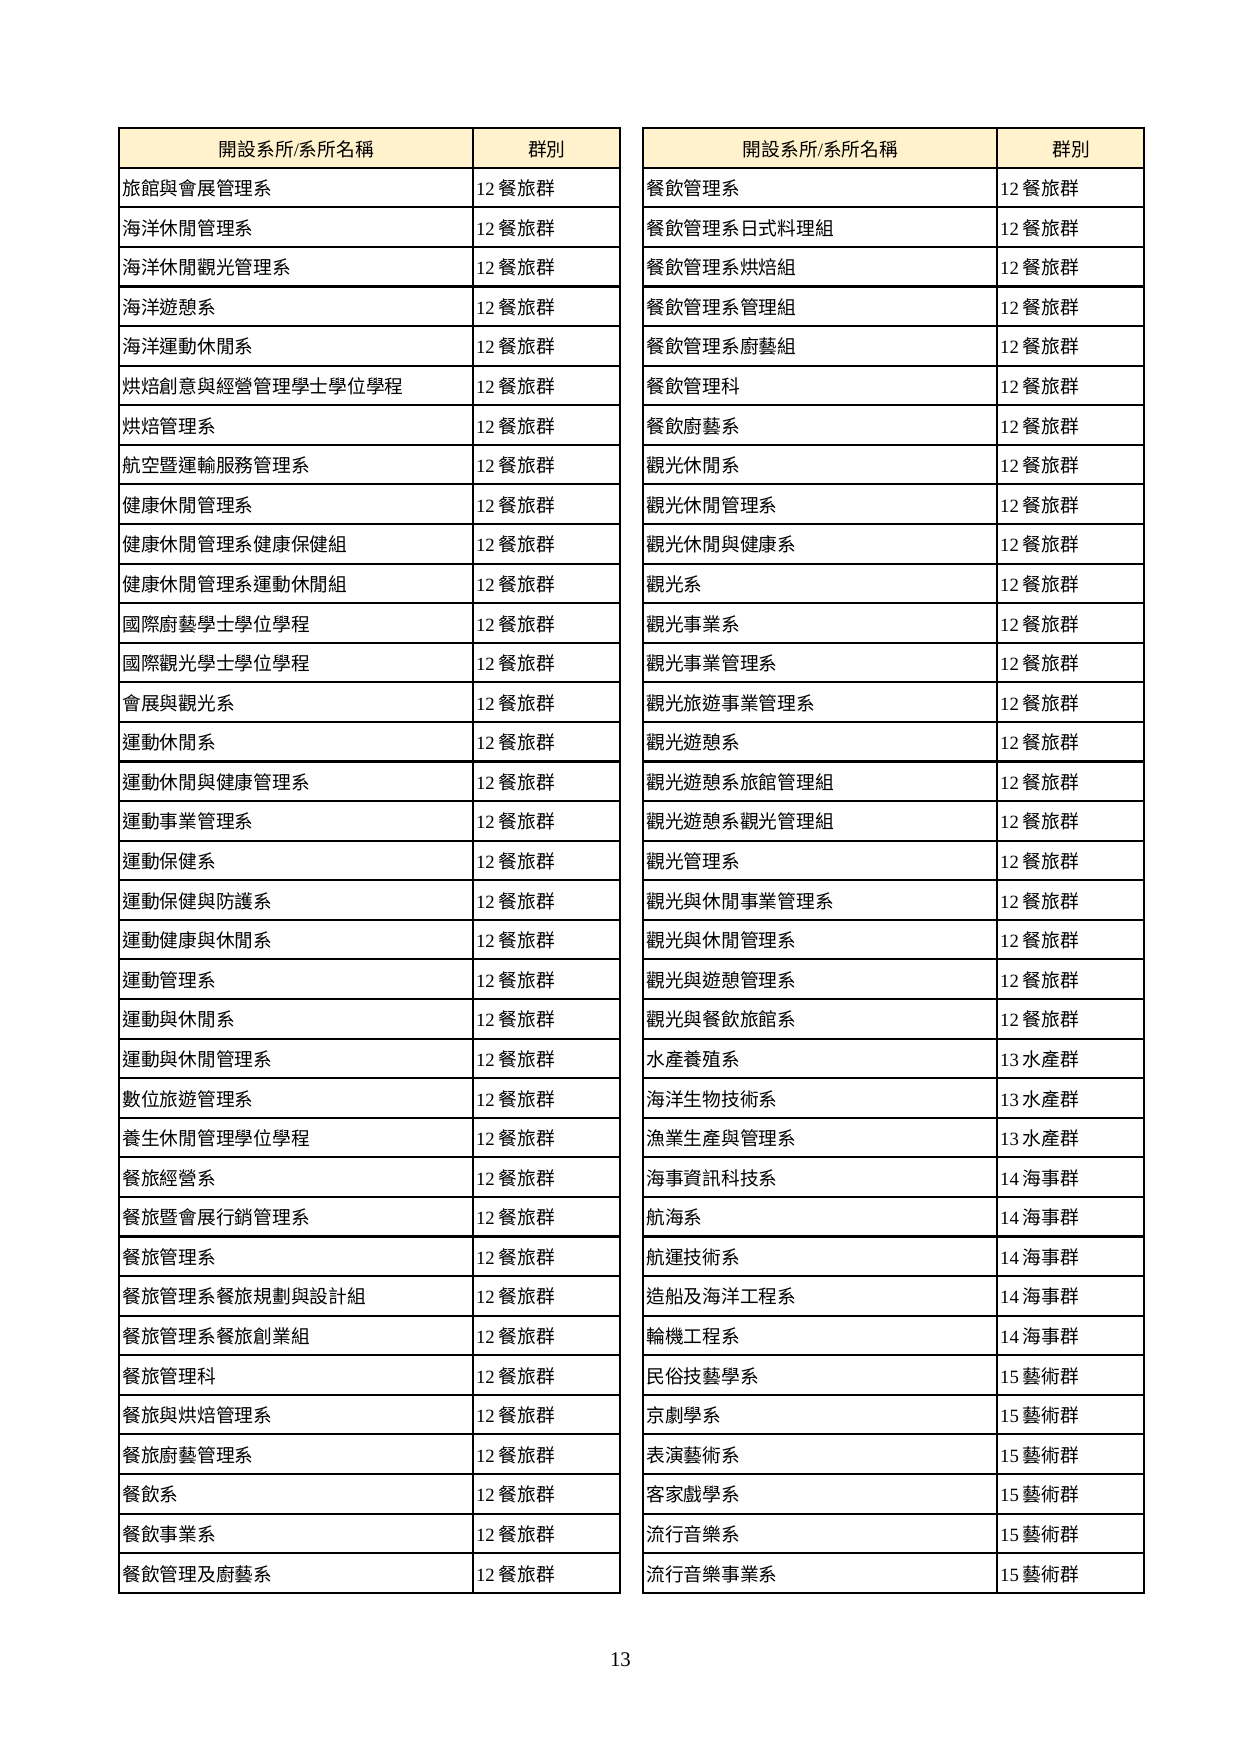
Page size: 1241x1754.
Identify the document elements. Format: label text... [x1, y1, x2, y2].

table_cell 觀光旅遊事業管理系 [644, 683, 996, 721]
table_cell 12餐旅群 [998, 565, 1143, 602]
table_cell 15藝術群 [998, 1435, 1143, 1473]
table_cell 海洋休閒觀光管理系 [120, 248, 472, 285]
table_cell 12餐旅群 [998, 169, 1143, 206]
table_cell 觀光與餐飲旅館系 [644, 1000, 996, 1037]
table_cell 12餐旅群 [474, 288, 619, 325]
table_cell 餐飲管理系管理組 [644, 288, 996, 325]
table_cell 14海事群 [998, 1277, 1143, 1314]
table_cell 航空暨運輸服務管理系 [120, 446, 472, 483]
table_cell 水產養殖系 [644, 1040, 996, 1077]
table_cell 客家戲學系 [644, 1475, 996, 1512]
table_cell 12餐旅群 [474, 644, 619, 681]
table_cell 13水產群 [998, 1040, 1143, 1077]
table_cell 海洋遊憩系 [120, 288, 472, 325]
table_cell 12餐旅群 [474, 1277, 619, 1314]
table_cell 12餐旅群 [998, 960, 1143, 998]
table_cell 14海事群 [998, 1158, 1143, 1196]
table_cell 觀光事業管理系 [644, 644, 996, 681]
table_cell 12餐旅群 [474, 1079, 619, 1117]
table_cell 12餐旅群 [474, 248, 619, 285]
table_cell 12餐旅群 [474, 406, 619, 444]
table_cell 海洋休閒管理系 [120, 208, 472, 246]
table_header 群別 [474, 129, 619, 167]
table_cell 運動保健與防護系 [120, 881, 472, 919]
table_cell 烘焙創意與經營管理學士學位學程 [120, 367, 472, 404]
table_cell 會展與觀光系 [120, 683, 472, 721]
table_cell 12餐旅群 [998, 604, 1143, 642]
table_cell 12餐旅群 [998, 763, 1143, 800]
table_cell 健康休閒管理系 [120, 485, 472, 523]
table_cell 12餐旅群 [474, 1515, 619, 1552]
table_cell 12餐旅群 [474, 446, 619, 483]
table_cell 12餐旅群 [474, 802, 619, 839]
table_cell 餐旅管理系餐旅規劃與設計組 [120, 1277, 472, 1314]
table_cell 12餐旅群 [474, 327, 619, 364]
table_cell 12餐旅群 [474, 604, 619, 642]
table_cell 12餐旅群 [998, 485, 1143, 523]
table_cell 12餐旅群 [474, 1435, 619, 1473]
table_cell 14海事群 [998, 1198, 1143, 1235]
table_cell 餐飲管理系 [644, 169, 996, 206]
table_cell 12餐旅群 [998, 1000, 1143, 1037]
table_cell 15藝術群 [998, 1356, 1143, 1394]
table_cell 餐旅廚藝管理系 [120, 1435, 472, 1473]
table_cell 12餐旅群 [474, 208, 619, 246]
table_cell 觀光遊憩系觀光管理組 [644, 802, 996, 839]
table_cell 15藝術群 [998, 1515, 1143, 1552]
table_cell 觀光休閒管理系 [644, 485, 996, 523]
table_cell 12餐旅群 [474, 525, 619, 562]
table_cell 12餐旅群 [998, 406, 1143, 444]
table_cell 13水產群 [998, 1079, 1143, 1117]
table_cell 運動與休閒系 [120, 1000, 472, 1037]
table_cell 12餐旅群 [998, 446, 1143, 483]
table_cell 國際觀光學士學位學程 [120, 644, 472, 681]
table_cell 健康休閒管理系健康保健組 [120, 525, 472, 562]
table_cell 餐旅管理系餐旅創業組 [120, 1317, 472, 1354]
table_cell 觀光休閒與健康系 [644, 525, 996, 562]
table_cell 餐旅經營系 [120, 1158, 472, 1196]
table_cell 12餐旅群 [998, 288, 1143, 325]
table_cell 海洋運動休閒系 [120, 327, 472, 364]
table_cell 12餐旅群 [474, 1040, 619, 1077]
table_cell 12餐旅群 [998, 921, 1143, 958]
table_cell 觀光與休閒事業管理系 [644, 881, 996, 919]
table_cell 12餐旅群 [998, 683, 1143, 721]
table_cell 國際廚藝學士學位學程 [120, 604, 472, 642]
table_cell 健康休閒管理系運動休閒組 [120, 565, 472, 602]
table_cell 造船及海洋工程系 [644, 1277, 996, 1314]
table_cell 流行音樂系 [644, 1515, 996, 1552]
table_cell 海洋生物技術系 [644, 1079, 996, 1117]
table_cell 12餐旅群 [998, 525, 1143, 562]
table_cell 餐飲事業系 [120, 1515, 472, 1552]
table_cell 航運技術系 [644, 1238, 996, 1275]
table_cell 12餐旅群 [998, 881, 1143, 919]
table_cell 餐旅管理科 [120, 1356, 472, 1394]
table_cell 餐飲管理科 [644, 367, 996, 404]
table_cell 15藝術群 [998, 1396, 1143, 1433]
table_cell 觀光遊憩系 [644, 723, 996, 760]
table_cell 輪機工程系 [644, 1317, 996, 1354]
table_cell 12餐旅群 [474, 763, 619, 800]
table_cell 運動與休閒管理系 [120, 1040, 472, 1077]
table_cell 運動保健系 [120, 842, 472, 879]
table_cell 餐飲管理系日式料理組 [644, 208, 996, 246]
table_cell 12餐旅群 [998, 842, 1143, 879]
table_cell 海事資訊科技系 [644, 1158, 996, 1196]
table_cell 餐飲管理及廚藝系 [120, 1554, 472, 1592]
table_header 群別 [998, 129, 1143, 167]
table_cell 流行音樂事業系 [644, 1554, 996, 1592]
table_cell 餐飲管理系廚藝組 [644, 327, 996, 364]
table_cell 12餐旅群 [998, 208, 1143, 246]
table_cell 餐飲系 [120, 1475, 472, 1512]
table_cell 數位旅遊管理系 [120, 1079, 472, 1117]
table_cell 餐旅暨會展行銷管理系 [120, 1198, 472, 1235]
table_cell 15藝術群 [998, 1475, 1143, 1512]
table_cell 12餐旅群 [474, 1317, 619, 1354]
table_cell 運動休閒與健康管理系 [120, 763, 472, 800]
table_cell 12餐旅群 [474, 842, 619, 879]
table_cell 12餐旅群 [474, 367, 619, 404]
table_cell 12餐旅群 [474, 881, 619, 919]
table_cell 12餐旅群 [998, 327, 1143, 364]
table_cell 12餐旅群 [998, 802, 1143, 839]
table_cell 12餐旅群 [474, 723, 619, 760]
table_header 開設系所/系所名稱 [644, 129, 996, 167]
table_cell 餐飲廚藝系 [644, 406, 996, 444]
table_cell 觀光休閒系 [644, 446, 996, 483]
table_cell 旅館與會展管理系 [120, 169, 472, 206]
table_cell 13水產群 [998, 1119, 1143, 1156]
table_cell 12餐旅群 [474, 1000, 619, 1037]
table_cell 12餐旅群 [474, 1475, 619, 1512]
table_cell 12餐旅群 [998, 248, 1143, 285]
table_cell 航海系 [644, 1198, 996, 1235]
table_cell 12餐旅群 [474, 565, 619, 602]
table_cell 12餐旅群 [474, 1158, 619, 1196]
table_cell 京劇學系 [644, 1396, 996, 1433]
table_cell 觀光與遊憩管理系 [644, 960, 996, 998]
table_cell 12餐旅群 [474, 960, 619, 998]
table_cell 14海事群 [998, 1238, 1143, 1275]
table_cell 運動休閒系 [120, 723, 472, 760]
table_cell 表演藝術系 [644, 1435, 996, 1473]
table_cell 觀光事業系 [644, 604, 996, 642]
table_cell 12餐旅群 [474, 683, 619, 721]
table_cell 15藝術群 [998, 1554, 1143, 1592]
table_cell 12餐旅群 [474, 169, 619, 206]
table_cell 12餐旅群 [474, 1119, 619, 1156]
table_cell 12餐旅群 [474, 1554, 619, 1592]
table_cell 漁業生產與管理系 [644, 1119, 996, 1156]
table_cell 12餐旅群 [998, 723, 1143, 760]
table_cell 12餐旅群 [474, 1238, 619, 1275]
table_cell 運動健康與休閒系 [120, 921, 472, 958]
table_cell 12餐旅群 [474, 1198, 619, 1235]
table_cell 觀光系 [644, 565, 996, 602]
table_cell 12餐旅群 [474, 1396, 619, 1433]
table_cell 烘焙管理系 [120, 406, 472, 444]
table_cell 餐飲管理系烘焙組 [644, 248, 996, 285]
table_cell 觀光與休閒管理系 [644, 921, 996, 958]
table_cell 觀光遊憩系旅館管理組 [644, 763, 996, 800]
table_cell 12餐旅群 [474, 1356, 619, 1394]
table_cell 運動事業管理系 [120, 802, 472, 839]
table_header 開設系所/系所名稱 [120, 129, 472, 167]
table_cell 12餐旅群 [474, 485, 619, 523]
table_cell 餐旅管理系 [120, 1238, 472, 1275]
table_cell 12餐旅群 [998, 367, 1143, 404]
table_cell 14海事群 [998, 1317, 1143, 1354]
table_cell 運動管理系 [120, 960, 472, 998]
table_cell 12餐旅群 [474, 921, 619, 958]
table_cell 民俗技藝學系 [644, 1356, 996, 1394]
table_cell 餐旅與烘焙管理系 [120, 1396, 472, 1433]
table_cell 觀光管理系 [644, 842, 996, 879]
table_cell 養生休閒管理學位學程 [120, 1119, 472, 1156]
table_cell 12餐旅群 [998, 644, 1143, 681]
